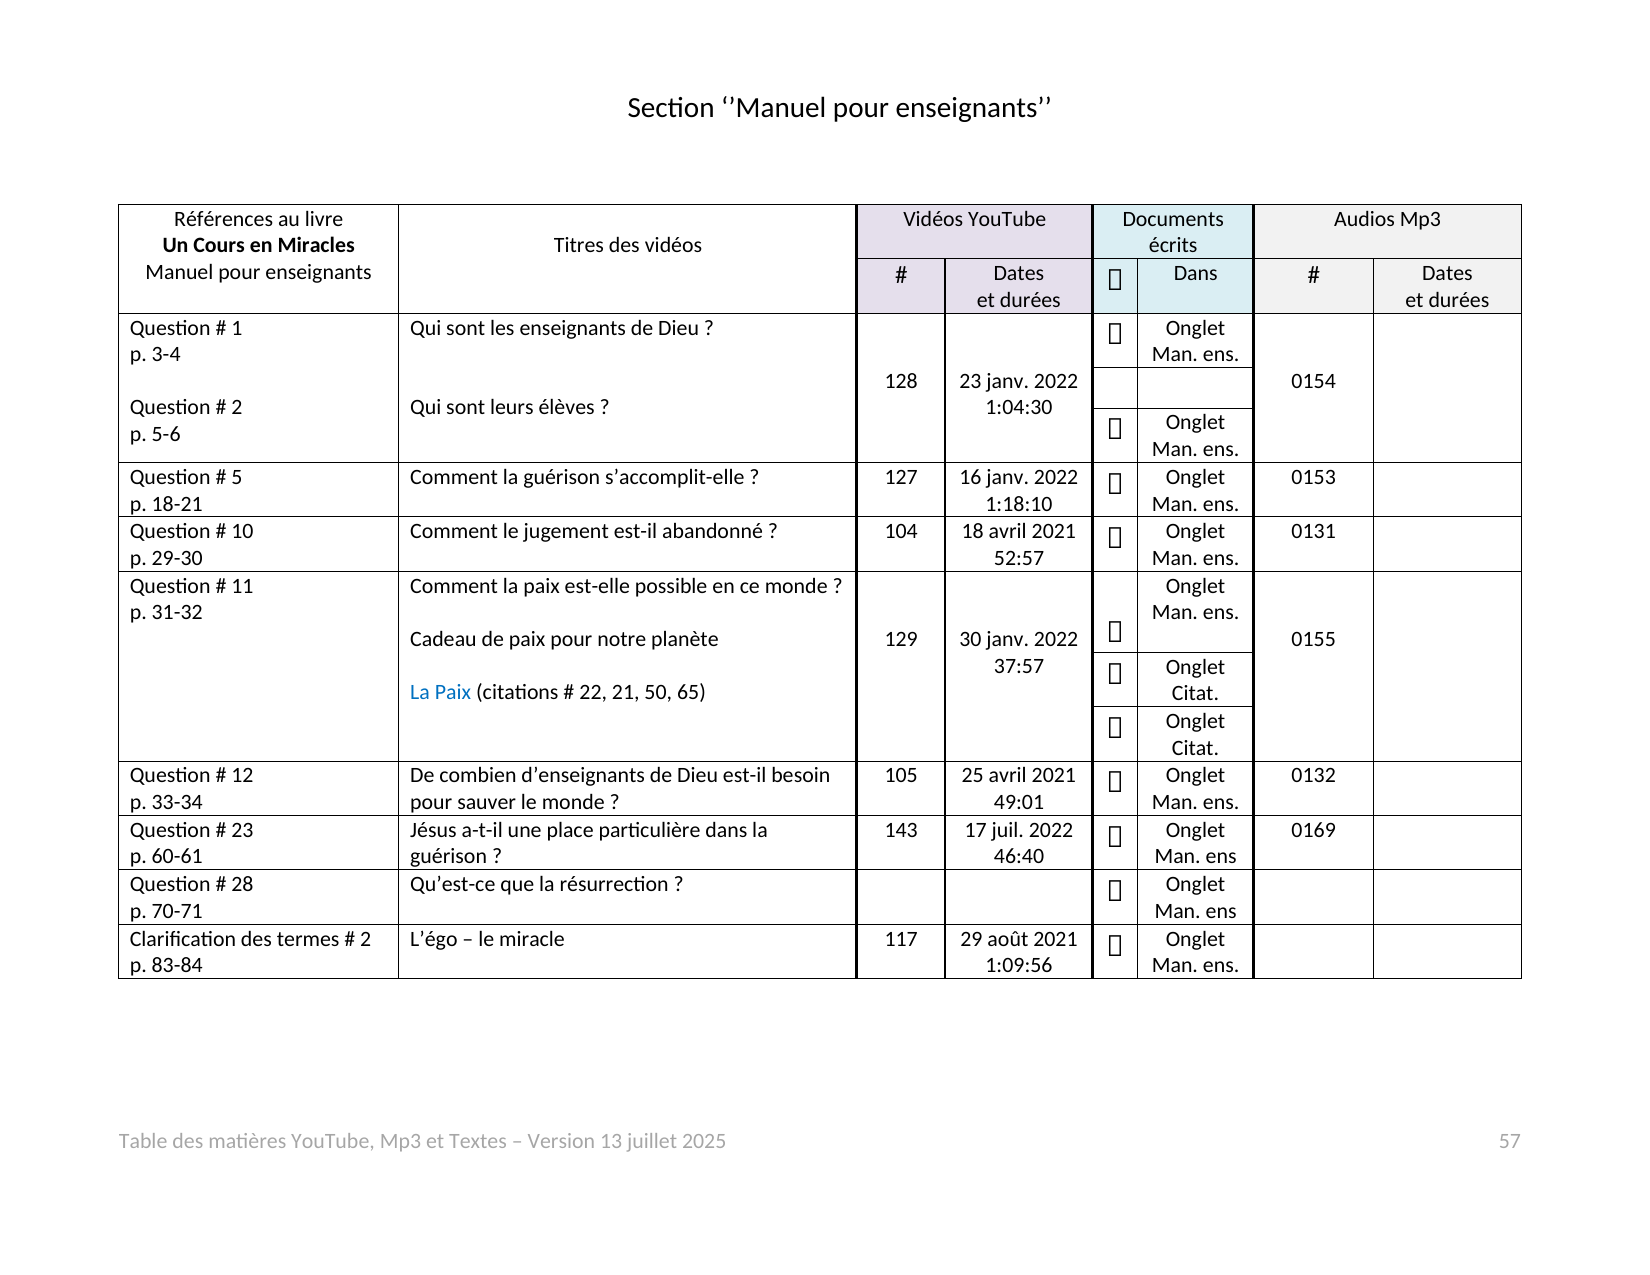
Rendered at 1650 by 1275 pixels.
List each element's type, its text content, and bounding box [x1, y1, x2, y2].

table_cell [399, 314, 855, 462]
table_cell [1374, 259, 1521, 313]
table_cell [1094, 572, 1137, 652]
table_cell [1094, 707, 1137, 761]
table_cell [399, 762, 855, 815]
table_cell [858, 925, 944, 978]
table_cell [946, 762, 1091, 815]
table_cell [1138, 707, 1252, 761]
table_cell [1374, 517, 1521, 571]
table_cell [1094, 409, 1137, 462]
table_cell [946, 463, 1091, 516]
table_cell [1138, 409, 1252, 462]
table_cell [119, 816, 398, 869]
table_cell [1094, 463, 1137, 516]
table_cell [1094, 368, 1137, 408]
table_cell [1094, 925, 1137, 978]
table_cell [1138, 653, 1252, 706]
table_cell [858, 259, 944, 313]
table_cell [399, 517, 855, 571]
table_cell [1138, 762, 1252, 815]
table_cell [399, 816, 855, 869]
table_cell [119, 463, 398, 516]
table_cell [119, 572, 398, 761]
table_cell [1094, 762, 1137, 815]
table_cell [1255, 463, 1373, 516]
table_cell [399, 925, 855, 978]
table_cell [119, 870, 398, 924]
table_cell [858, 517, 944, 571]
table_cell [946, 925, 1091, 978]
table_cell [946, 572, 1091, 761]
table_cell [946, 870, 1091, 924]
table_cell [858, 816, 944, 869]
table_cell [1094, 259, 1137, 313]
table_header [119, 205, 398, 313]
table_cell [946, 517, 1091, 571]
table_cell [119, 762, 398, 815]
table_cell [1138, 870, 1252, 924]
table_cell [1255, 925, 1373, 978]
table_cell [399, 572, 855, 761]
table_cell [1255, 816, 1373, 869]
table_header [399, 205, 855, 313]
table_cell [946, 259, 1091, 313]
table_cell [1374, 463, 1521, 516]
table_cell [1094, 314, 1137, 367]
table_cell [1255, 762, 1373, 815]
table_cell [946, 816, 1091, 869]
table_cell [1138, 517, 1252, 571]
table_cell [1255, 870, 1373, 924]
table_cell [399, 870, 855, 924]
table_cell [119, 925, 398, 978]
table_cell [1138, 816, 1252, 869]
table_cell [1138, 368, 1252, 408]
text Section ‘’Manuel pour enseignants’’ [103, 89, 1576, 124]
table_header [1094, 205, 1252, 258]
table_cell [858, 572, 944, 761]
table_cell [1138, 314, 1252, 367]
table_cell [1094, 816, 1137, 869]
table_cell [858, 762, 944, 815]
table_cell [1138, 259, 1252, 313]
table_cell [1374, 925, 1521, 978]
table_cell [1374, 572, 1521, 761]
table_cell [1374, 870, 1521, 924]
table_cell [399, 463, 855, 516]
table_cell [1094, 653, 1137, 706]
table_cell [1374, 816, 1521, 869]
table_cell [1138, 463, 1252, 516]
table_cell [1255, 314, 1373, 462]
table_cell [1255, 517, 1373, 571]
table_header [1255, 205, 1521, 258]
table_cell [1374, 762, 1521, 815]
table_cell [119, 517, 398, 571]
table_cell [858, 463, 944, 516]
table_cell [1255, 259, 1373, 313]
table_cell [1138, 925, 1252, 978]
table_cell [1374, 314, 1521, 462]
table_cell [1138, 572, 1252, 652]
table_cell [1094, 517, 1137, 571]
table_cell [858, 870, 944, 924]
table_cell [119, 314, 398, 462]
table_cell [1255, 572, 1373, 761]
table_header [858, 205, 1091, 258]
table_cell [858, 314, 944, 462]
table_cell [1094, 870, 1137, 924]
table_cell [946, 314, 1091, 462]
